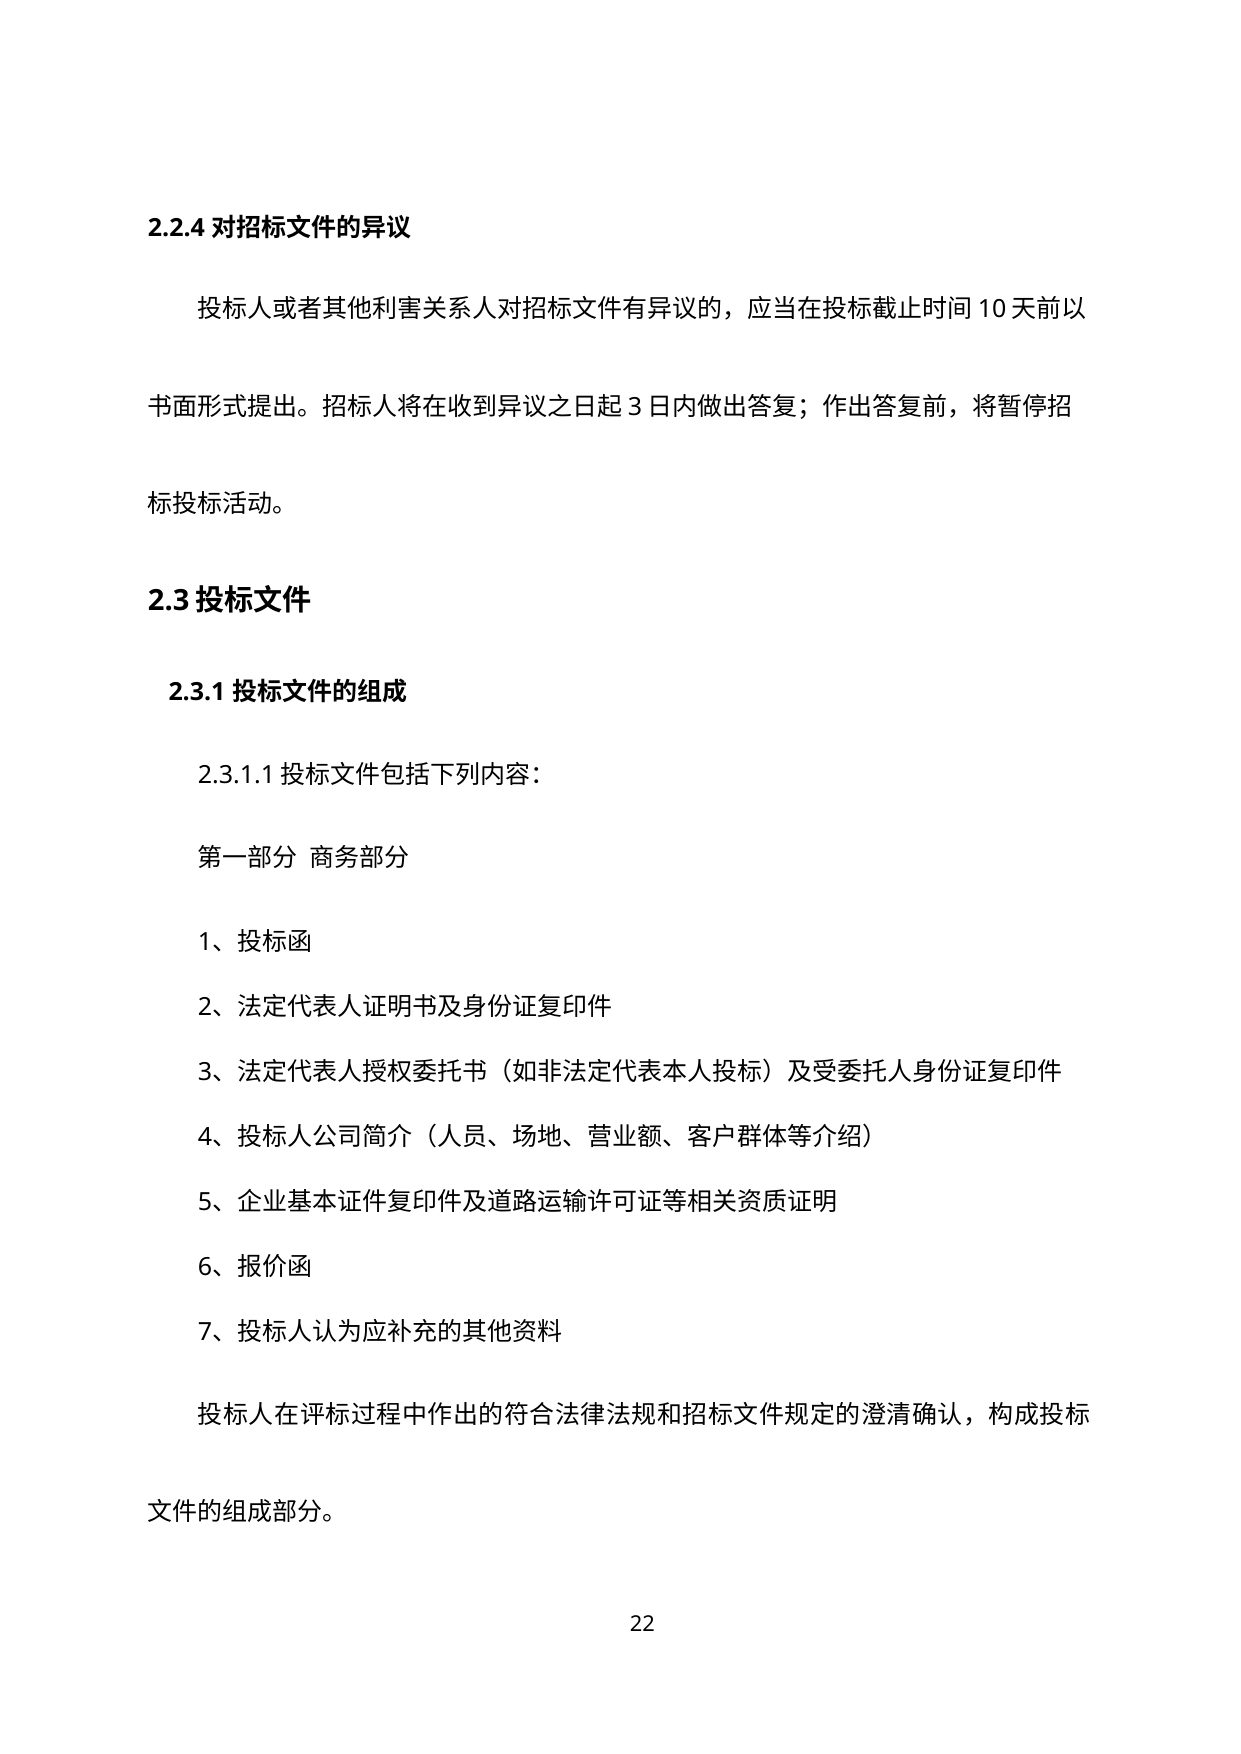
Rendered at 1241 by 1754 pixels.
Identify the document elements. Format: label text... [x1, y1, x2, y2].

text 4、投标人公司简介（人员、场地、营业额、客户群体等介绍） [148, 1102, 1092, 1167]
text 3、法定代表人授权委托书（如非法定代表本人投标）及受委托人身份证复印件 [148, 1037, 1092, 1102]
text 第一部分 商务部分 [148, 823, 1092, 888]
text 投标人在评标过程中作出的符合法律法规和招标文件规定的澄清确认，构成投标文件的组成部分。 [148, 1380, 1092, 1542]
text 2.3.1 投标文件的组成 [148, 657, 1092, 722]
text 5、企业基本证件复印件及道路运输许可证等相关资质证明 [148, 1167, 1092, 1232]
text 6、报价函 [148, 1232, 1092, 1297]
text 2.3投标文件 [148, 565, 1092, 630]
text 2.3.1.1投标文件包括下列内容： [148, 740, 1092, 805]
text 2.2.4 对招标文件的异议 [148, 193, 1092, 258]
text 投标人或者其他利害关系人对招标文件有异议的，应当在投标截止时间10天前以书面形式提出。招标人将在收到异议之日起3日内做出答复；作出答复前，将暂停招标投标活动。 [148, 274, 1092, 534]
text 1、投标函 [148, 907, 1092, 972]
text 7、投标人认为应补充的其他资料 [148, 1297, 1092, 1362]
text 2、法定代表人证明书及身份证复印件 [148, 972, 1092, 1037]
